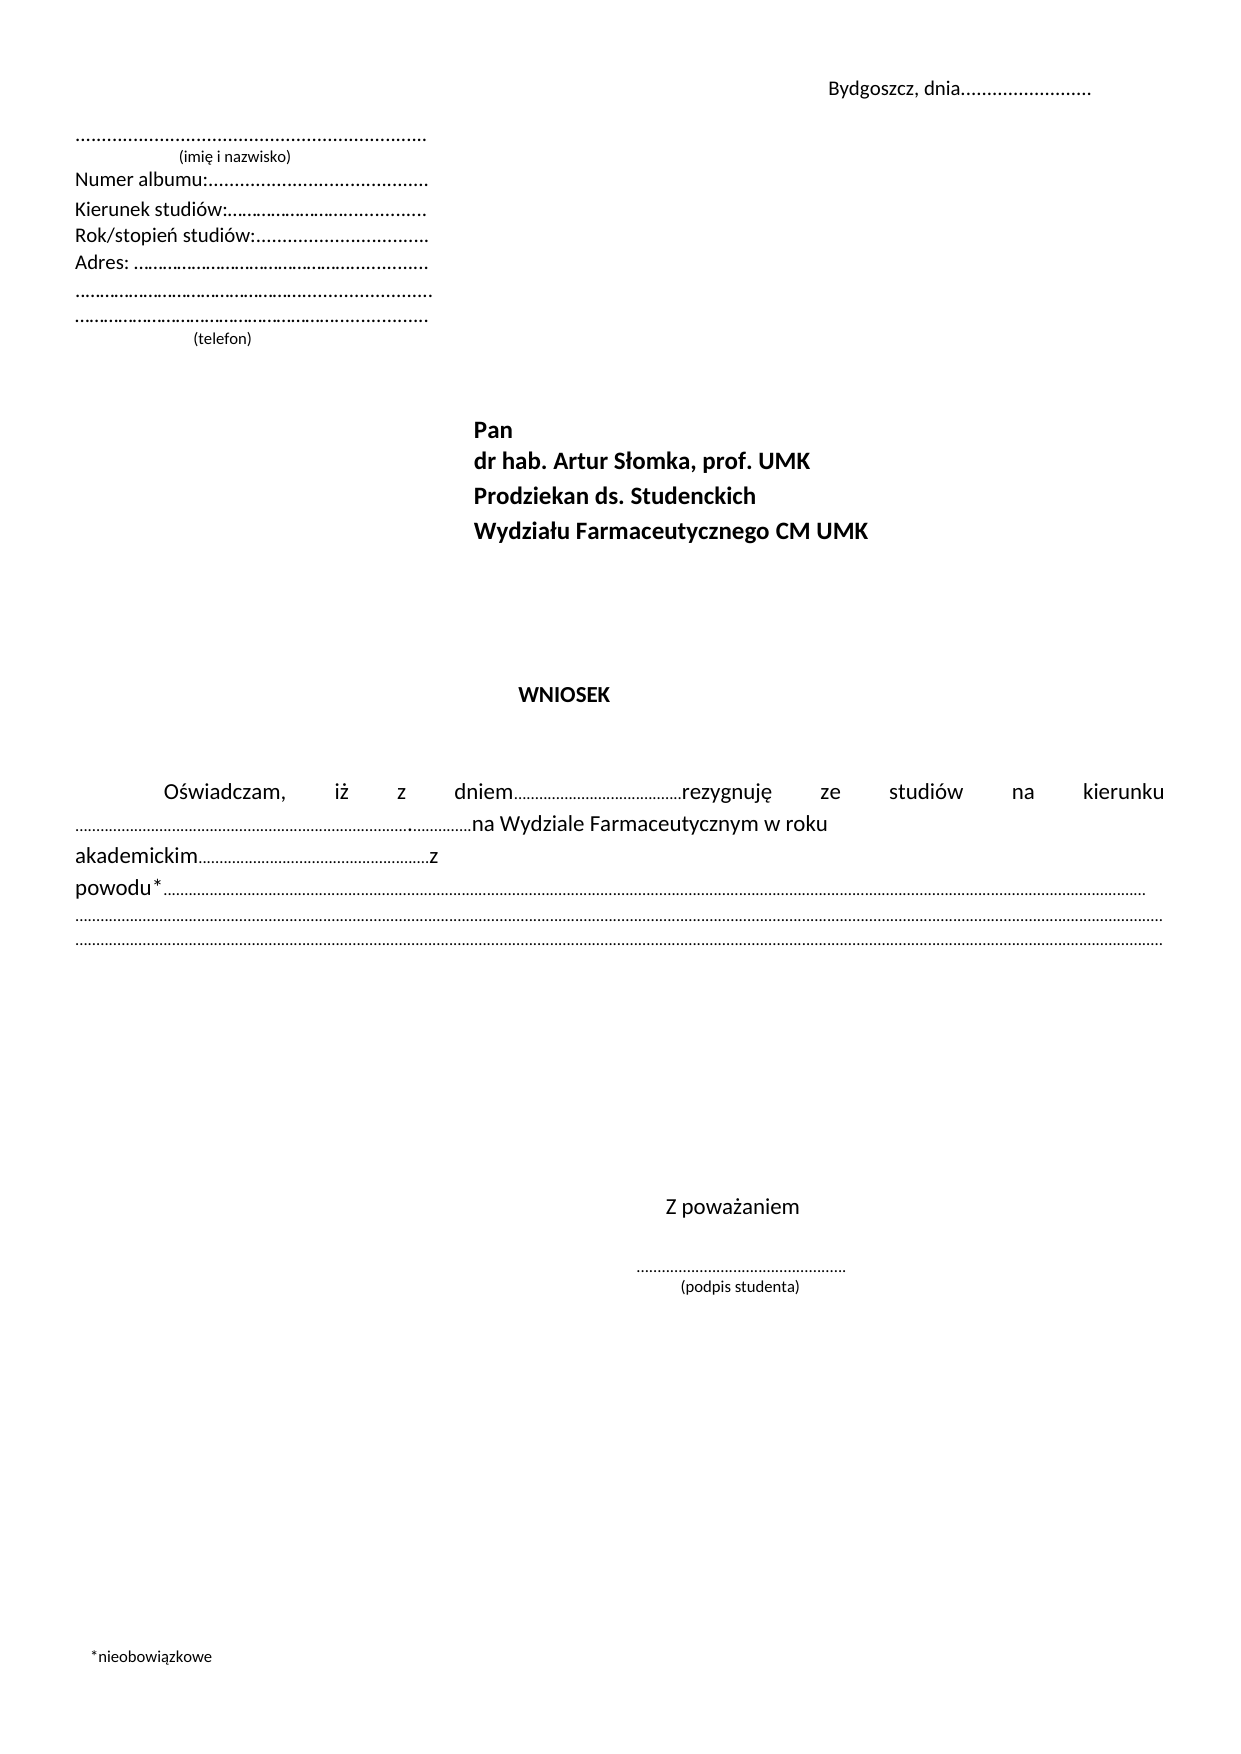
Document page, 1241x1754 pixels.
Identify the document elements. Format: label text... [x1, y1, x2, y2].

list *nieobowiązkowe [90, 1647, 1165, 1667]
text WNIOSEK [75, 680, 1165, 708]
text Z poważaniem [75, 1192, 1165, 1220]
text (podpis studenta) [75, 1276, 1165, 1297]
text ...................................................................................................................................................................................................................................................................................................................................................................................................................................................................................................................................... [75, 906, 1165, 949]
text Prodziekan ds. Studenckich [75, 480, 1165, 511]
text (imię i nazwisko) [104, 146, 1165, 167]
text (telefon) [75, 328, 1165, 348]
text Kierunek studiów:……………………................ [75, 196, 1165, 221]
text Oświadczam, iż z dniem........................................rezygnuję ze studiów na kierunku ..............................................................................................na Wydziale Farmaceutycznym w roku akademickim.......................................................z powodu*.......................................................................................................................................................................................................................................... [75, 777, 1165, 902]
text ……………………………………………….................. [75, 303, 1165, 328]
text Bydgoszcz, dnia......................... [75, 75, 1165, 100]
text .................................................. [75, 1256, 1165, 1276]
text Wydziału Farmaceutycznego CM UMK [75, 515, 1165, 546]
text dr hab. Artur Słomka, prof. UMK [75, 445, 1165, 476]
text Adres: ………………………………………............... [75, 249, 1165, 275]
text Pan [75, 414, 1165, 445]
text ..………………………………………......................... [75, 277, 1165, 303]
text Rok/stopień studiów:................................. [75, 223, 1165, 248]
text ................................................................... [75, 121, 1165, 146]
text Numer albumu:.......................................... [75, 167, 1165, 192]
